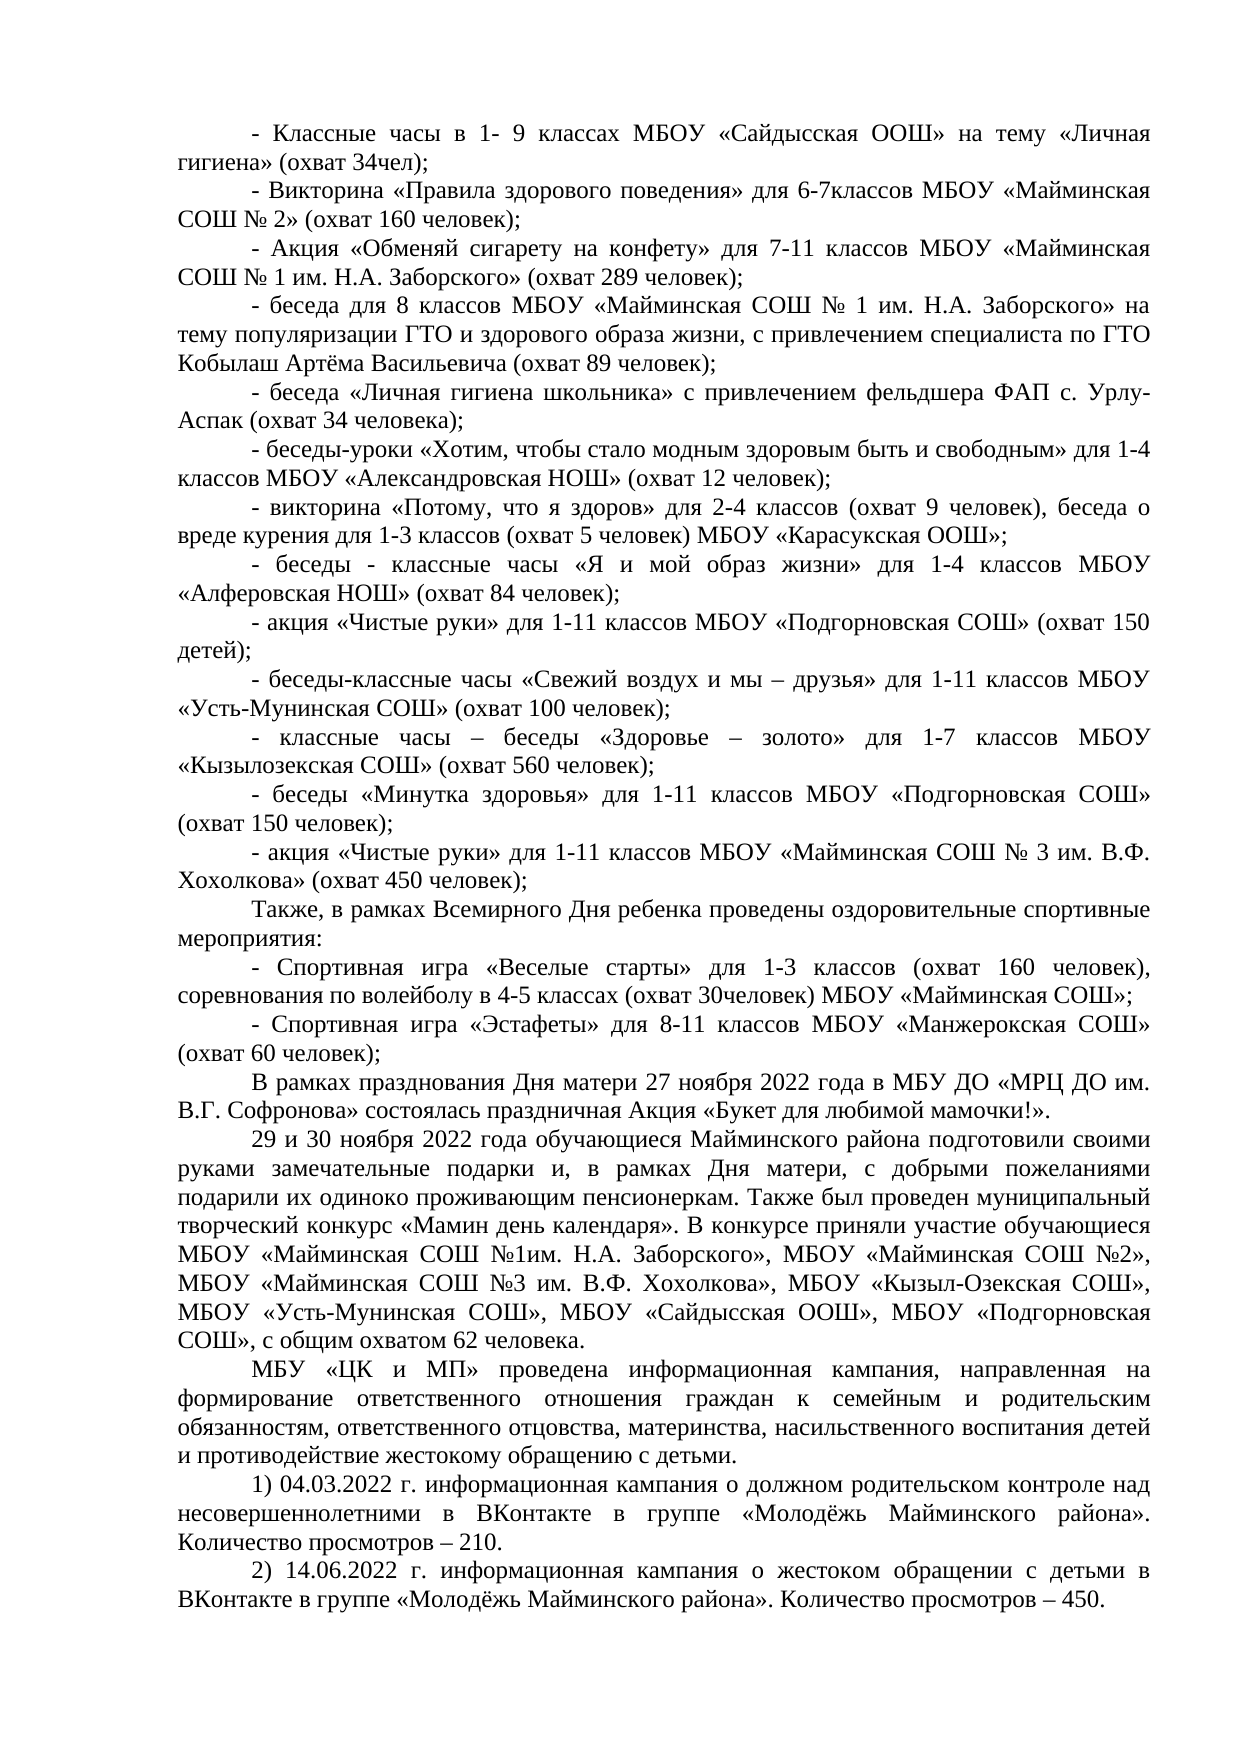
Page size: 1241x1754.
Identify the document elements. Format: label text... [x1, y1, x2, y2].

text 29 и 30 ноября 2022 года обучающиеся Майминского района подготовили своими руками замечательные подарки и, в рамках Дня матери, с добрыми пожеланиями подарили их одиноко проживающим пенсионеркам. Также был проведен муниципальный творческий конкурс «Мамин день календаря». В конкурсе приняли участие обучающиеся МБОУ «Майминская СОШ №1им. Н.А. Заборского», МБОУ «Майминская СОШ №2», МБОУ «Майминская СОШ №3 им. В.Ф. Хохолкова», МБОУ «Кызыл-Озекская СОШ», МБОУ «Усть-Мунинская СОШ», МБОУ «Сайдысская ООШ», МБОУ «Подгорновская СОШ», с общим охватом 62 человека. [177, 1124, 1152, 1354]
text - Спортивная игра «Веселые старты» для 1-3 классов (охват 160 человек), соревнования по волейболу в 4-5 классах (охват 30человек) МБОУ «Майминская СОШ»; [177, 952, 1152, 1009]
text - беседы-классные часы «Свежий воздух и мы – друзья» для 1-11 классов МБОУ «Усть-Мунинская СОШ» (охват 100 человек); [177, 664, 1152, 722]
text Также, в рамках Всемирного Дня ребенка проведены оздоровительные спортивные мероприятия: [177, 894, 1152, 952]
text МБУ «ЦК и МП» проведена информационная кампания, направленная на формирование ответственного отношения граждан к семейным и родительским обязанностям, ответственного отцовства, материнства, насильственного воспитания детей и противодействие жестокому обращению с детьми. [177, 1354, 1152, 1469]
text - Акция «Обменяй сигарету на конфету» для 7-11 классов МБОУ «Майминская СОШ № 1 им. Н.А. Заборского» (охват 289 человек); [177, 233, 1152, 291]
text 1) 04.03.2022 г. информационная кампания о должном родительском контроле над несовершеннолетними в ВКонтакте в группе «Молодёжь Майминского района». Количество просмотров – 210. [177, 1469, 1152, 1556]
text - Классные часы в 1- 9 классах МБОУ «Сайдысская ООШ» на тему «Личная гигиена» (охват 34чел); [177, 118, 1152, 176]
text - беседы-уроки «Хотим, чтобы стало модным здоровым быть и свободным» для 1-4 классов МБОУ «Александровская НОШ» (охват 12 человек); [177, 434, 1152, 492]
text - акция «Чистые руки» для 1-11 классов МБОУ «Подгорновская СОШ» (охват 150 детей); [177, 607, 1152, 664]
text 2) 14.06.2022 г. информационная кампания о жестоком обращении с детьми в ВКонтакте в группе «Молодёжь Майминского района». Количество просмотров – 450. [177, 1556, 1152, 1613]
text - Викторина «Правила здорового поведения» для 6-7классов МБОУ «Майминская СОШ № 2» (охват 160 человек); [177, 176, 1152, 233]
text - беседа «Личная гигиена школьника» с привлечением фельдшера ФАП с. Урлу-Аспак (охват 34 человека); [177, 377, 1152, 434]
text - Спортивная игра «Эстафеты» для 8-11 классов МБОУ «Манжерокская СОШ» (охват 60 человек); [177, 1009, 1152, 1067]
text - акция «Чистые руки» для 1-11 классов МБОУ «Майминская СОШ № 3 им. В.Ф. Хохолкова» (охват 450 человек); [177, 837, 1152, 894]
text - беседы «Минутка здоровья» для 1-11 классов МБОУ «Подгорновская СОШ» (охват 150 человек); [177, 779, 1152, 837]
text В рамках празднования Дня матери 27 ноября 2022 года в МБУ ДО «МРЦ ДО им. В.Г. Софронова» состоялась праздничная Акция «Букет для любимой мамочки!». [177, 1067, 1152, 1124]
text - классные часы – беседы «Здоровье – золото» для 1-7 классов МБОУ «Кызылозекская СОШ» (охват 560 человек); [177, 722, 1152, 779]
text - викторина «Потому, что я здоров» для 2-4 классов (охват 9 человек), беседа о вреде курения для 1-3 классов (охват 5 человек) МБОУ «Карасукская ООШ»; [177, 492, 1152, 549]
text - беседа для 8 классов МБОУ «Майминская СОШ № 1 им. Н.А. Заборского» на тему популяризации ГТО и здорового образа жизни, с привлечением специалиста по ГТО Кобылаш Артёма Васильевича (охват 89 человек); [177, 291, 1152, 377]
text - беседы - классные часы «Я и мой образ жизни» для 1-4 классов МБОУ «Алферовская НОШ» (охват 84 человек); [177, 549, 1152, 607]
